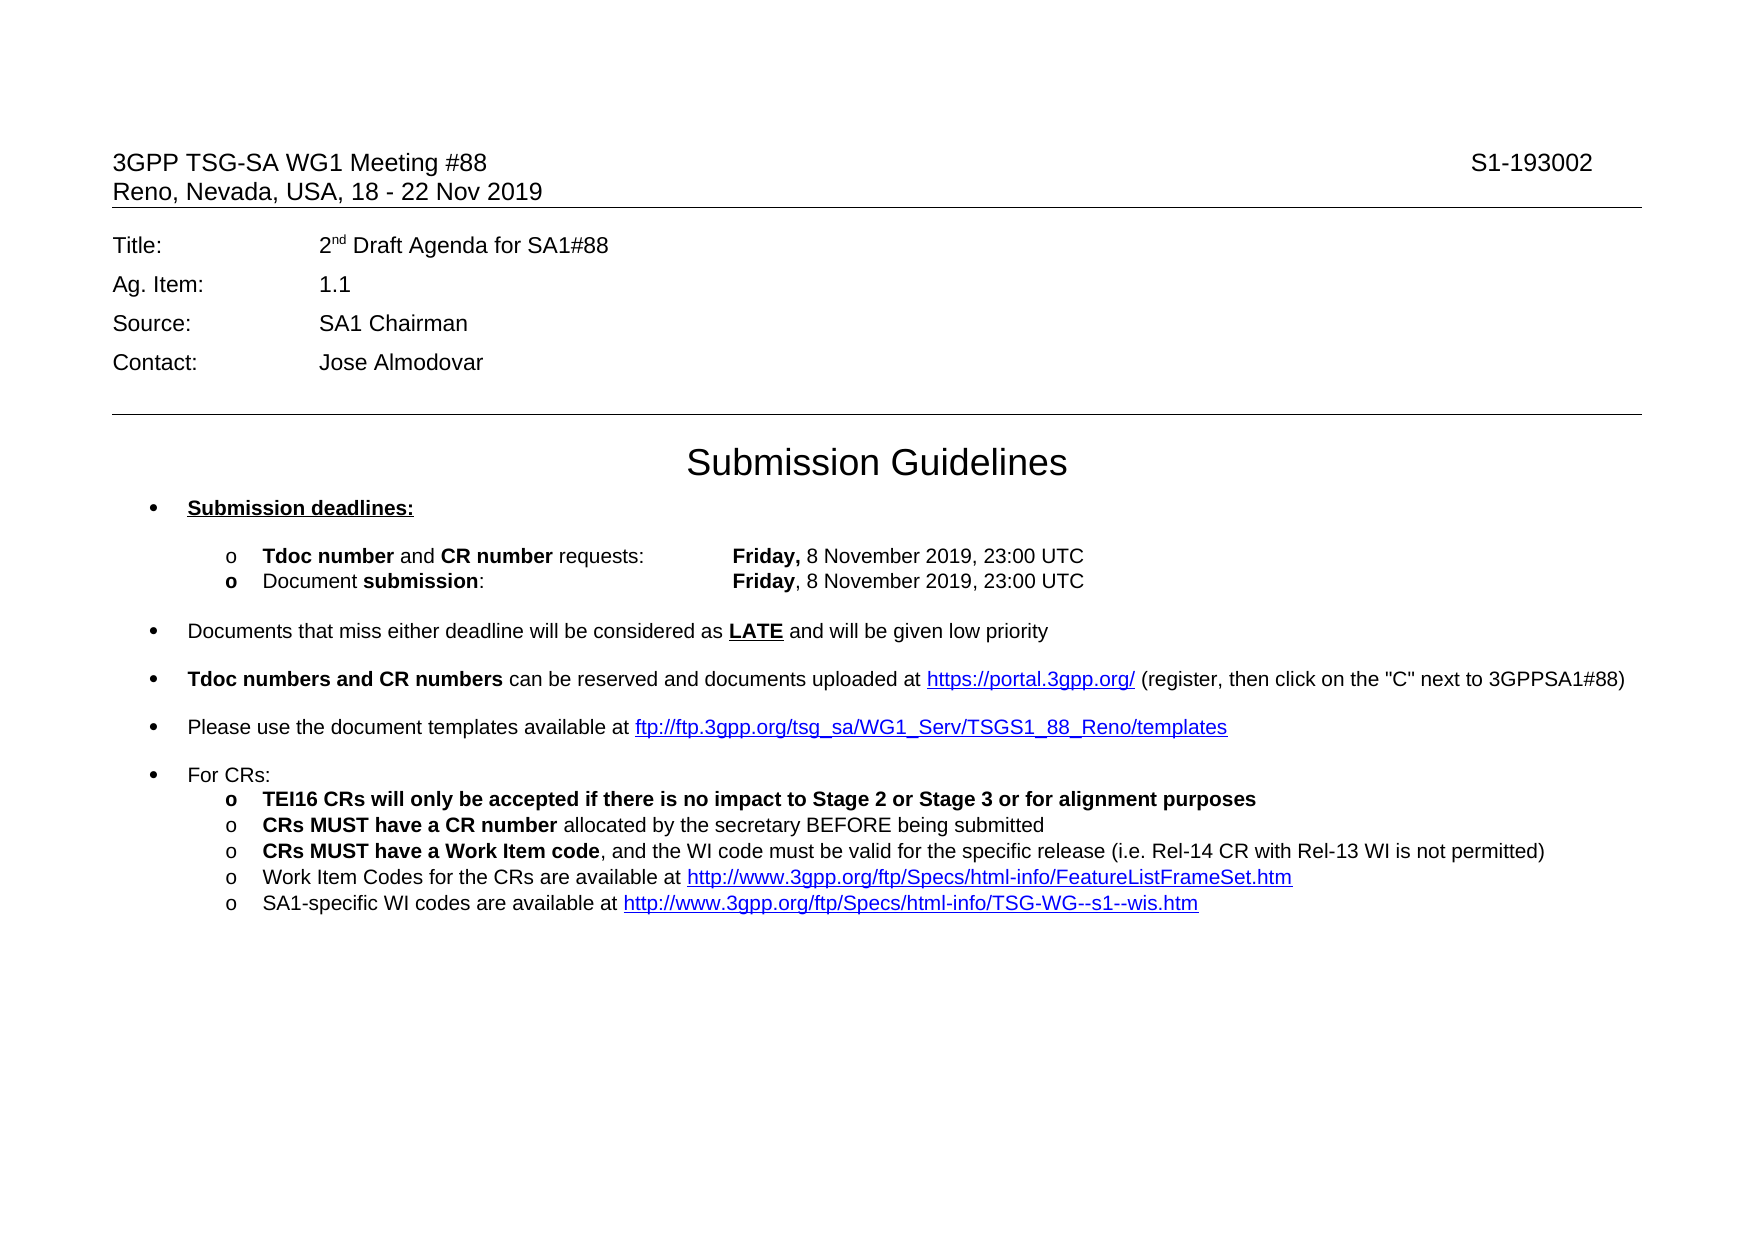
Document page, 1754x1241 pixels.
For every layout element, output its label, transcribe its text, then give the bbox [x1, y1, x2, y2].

list Tdoc numbers and CR numbers can be reserved and documents uploaded at https://portal.3gpp.org/ (register, then click on the "C" next to 3GPPSA1#88) [150, 667, 1642, 691]
list SA1-specific WI codes are available at http://www.3gpp.org/ftp/Specs/html-info/TSG-WG--s1--wis.htm [225, 891, 1642, 916]
list Work Item Codes for the CRs are available at http://www.3gpp.org/ftp/Specs/html-info/FeatureListFrameSet.htm [225, 865, 1642, 891]
text Contact: Jose Almodovar [112, 349, 1642, 375]
list Tdoc number and CR number requests: Friday, 8 November 2019, 23:00 UTC [225, 543, 1642, 569]
list TEI16 CRs will only be accepted if there is no impact to Stage 2 or Stage 3 or for alignment purposes [225, 787, 1642, 813]
list Documents that miss either deadline will be considered as LATE and will be given low priority [150, 619, 1642, 643]
list CRs MUST have a Work Item code, and the WI code must be valid for the specific release (i.e. Rel-14 CR with Rel-13 WI is not permitted) [225, 839, 1642, 865]
text Title: 2nd Draft Agenda for SA1#88 [112, 232, 1642, 259]
text Submission Guidelines [112, 440, 1642, 483]
text Ag. Item: 1.1 [112, 271, 1642, 297]
text Source: SA1 Chairman [112, 310, 1642, 336]
list Document submission: Friday, 8 November 2019, 23:00 UTC [225, 569, 1642, 595]
list For CRs: [150, 763, 1642, 787]
text 3GPP TSG-SA WG1 Meeting #88 S1-193002 [112, 148, 1642, 176]
list Submission deadlines: [150, 495, 1642, 519]
list CRs MUST have a CR number allocated by the secretary BEFORE being submitted [225, 813, 1642, 839]
list Please use the document templates available at ftp://ftp.3gpp.org/tsg_sa/WG1_Serv/TSGS1_88_Reno/templates [150, 715, 1642, 739]
text Reno, Nevada, USA, 18 - 22 Nov 2019 [112, 176, 1642, 207]
